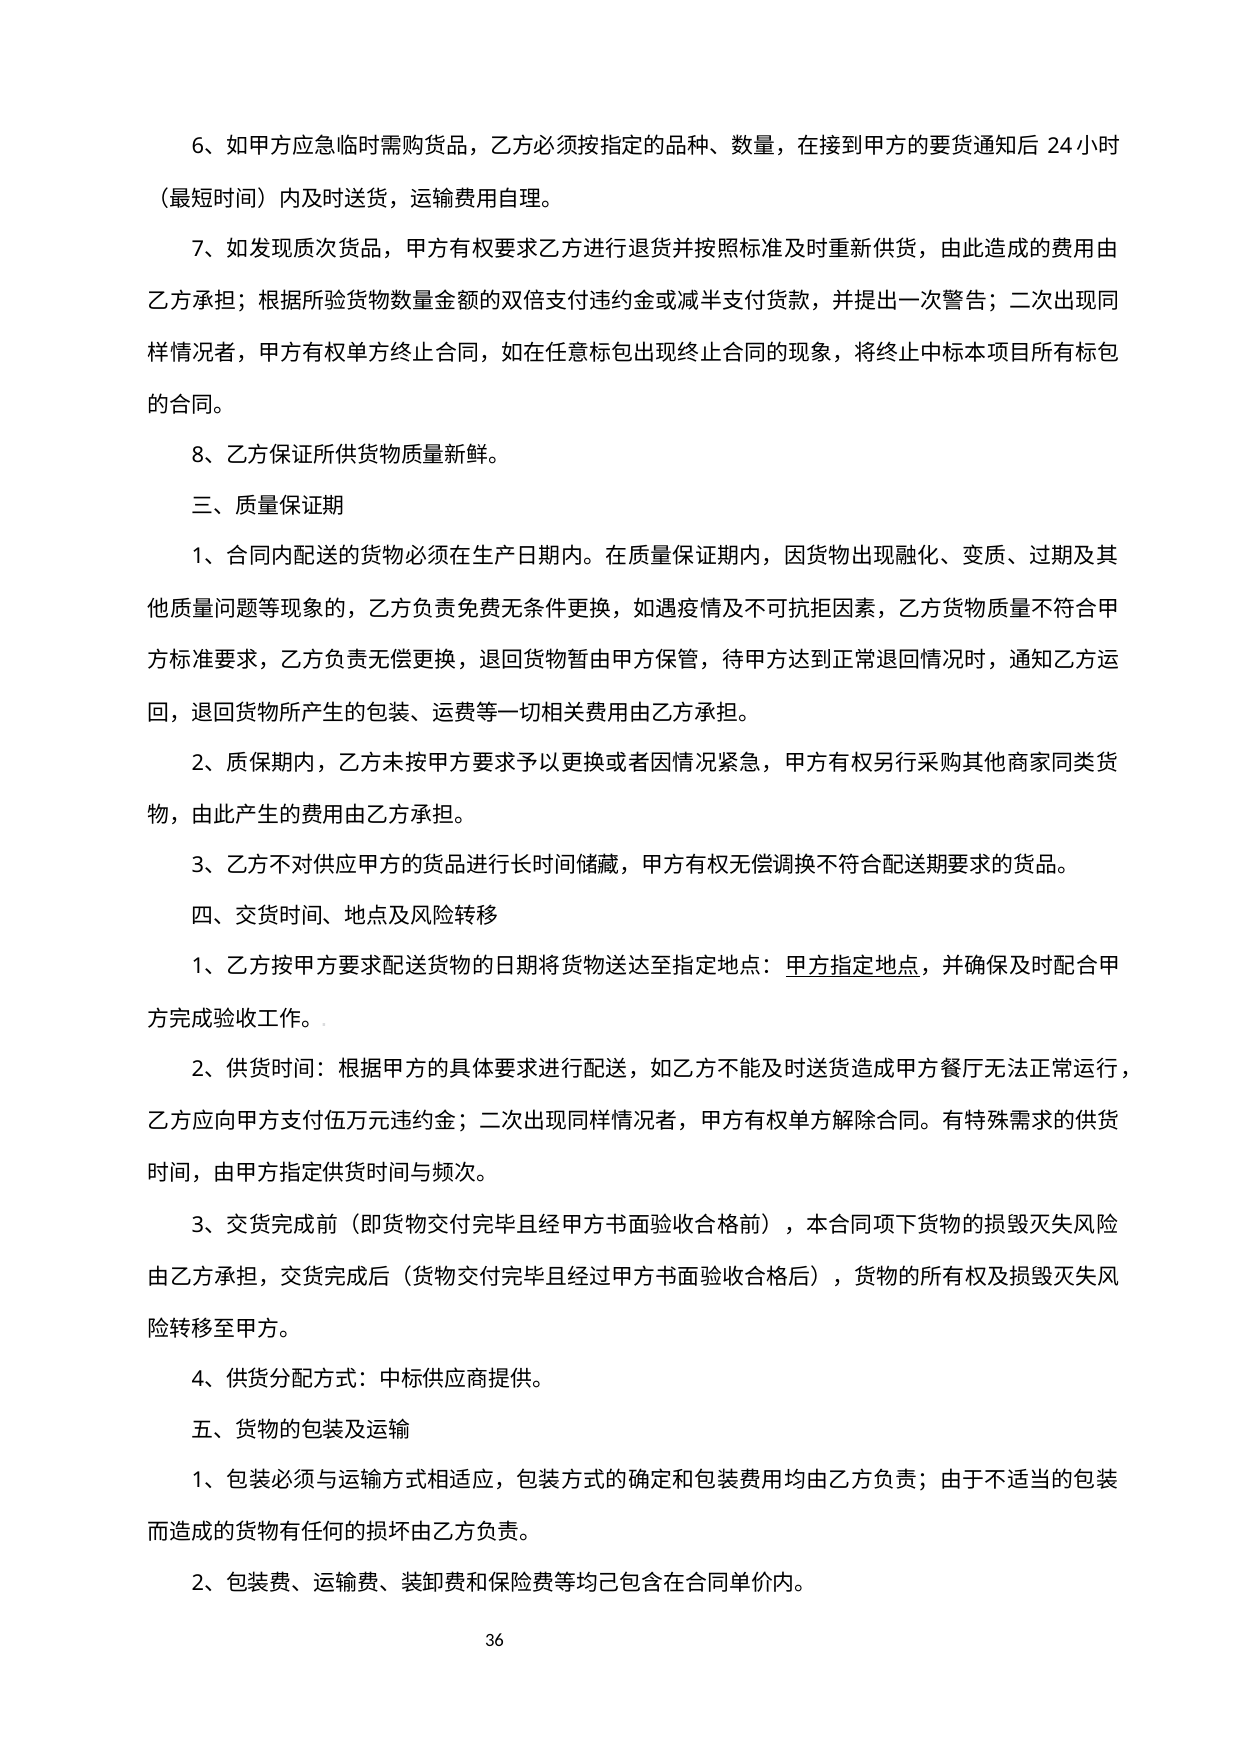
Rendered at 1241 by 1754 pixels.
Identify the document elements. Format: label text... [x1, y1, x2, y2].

text 1、包装必须与运输方式相适应，包装方式的确定和包装费用均由乙方负责；由于不适当的包装而造成的货物有任何的损坏由乙方负责。 [148, 1461, 1121, 1547]
text 2、质保期内，乙方未按甲方要求予以更换或者因情况紧急，甲方有权另行采购其他商家同类货物，由此产生的费用由乙方承担。 [148, 743, 1121, 830]
text 6、如甲方应急临时需购货品，乙方必须按指定的品种、数量，在接到甲方的要货通知后24小时（最短时间）内及时送货，运输费用自理。 [148, 127, 1121, 214]
text 1、合同内配送的货物必须在生产日期内。在质量保证期内，因货物出现融化、变质、过期及其他质量问题等现象的，乙方负责免费无条件更换，如遇疫情及不可抗拒因素，乙方货物质量不符合甲方标准要求，乙方负责无偿更换，退回货物暂由甲方保管，待甲方达到正常退回情况时，通知乙方运回，退回货物所产生的包装、运费等一切相关费用由乙方承担。 [148, 537, 1121, 728]
text 2、供货时间：根据甲方的具体要求进行配送，如乙方不能及时送货造成甲方餐厅无法正常运行，乙方应向甲方支付伍万元违约金；二次出现同样情况者，甲方有权单方解除合同。有特殊需求的供货时间，由甲方指定供货时间与频次。 [148, 1049, 1121, 1188]
text 五、货物的包装及运输 [148, 1410, 1121, 1445]
text 四、交货时间、地点及风险转移 [148, 897, 1121, 931]
text 7、如发现质次货品，甲方有权要求乙方进行退货并按照标准及时重新供货，由此造成的费用由乙方承担；根据所验货物数量金额的双倍支付违约金或减半支付货款，并提出一次警告；二次出现同样情况者，甲方有权单方终止合同，如在任意标包出现终止合同的现象，将终止中标本项目所有标包的合同。 [148, 229, 1121, 420]
text 1、乙方按甲方要求配送货物的日期将货物送达至指定地点：甲方指定地点，并确保及时配合甲方完成验收工作。 [148, 947, 1121, 1034]
text 3、乙方不对供应甲方的货品进行长时间储藏，甲方有权无偿调换不符合配送期要求的货品。 [148, 846, 1121, 881]
text 三、质量保证期 [148, 487, 1121, 521]
text 3、交货完成前（即货物交付完毕且经甲方书面验收合格前），本合同项下货物的损毁灭失风险由乙方承担，交货完成后（货物交付完毕且经过甲方书面验收合格后），货物的所有权及损毁灭失风险转移至甲方。 [148, 1205, 1121, 1344]
text 4、供货分配方式：中标供应商提供。 [148, 1360, 1121, 1394]
text 2、包装费、运输费、装卸费和保险费等均己包含在合同单价内。 [148, 1563, 1121, 1598]
text 8、乙方保证所供货物质量新鲜。 [148, 436, 1121, 471]
